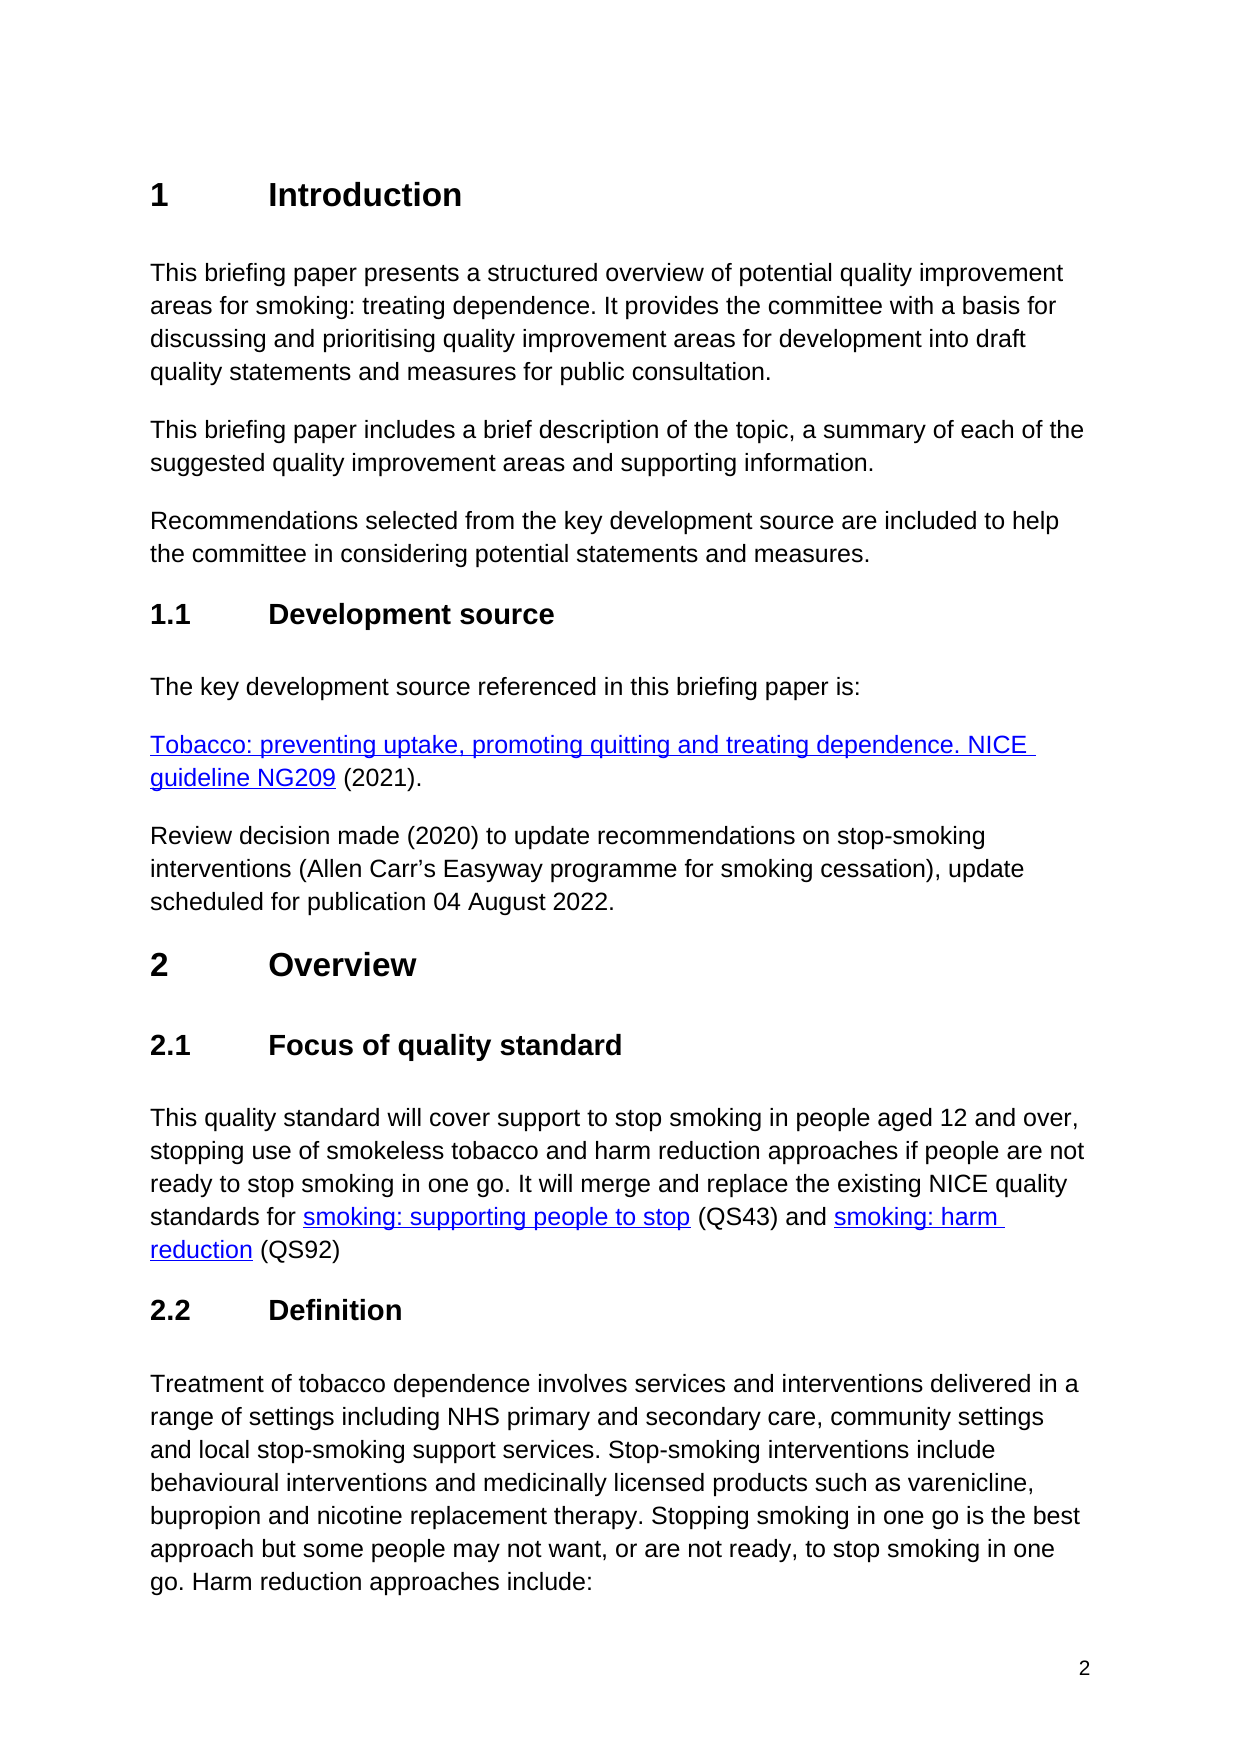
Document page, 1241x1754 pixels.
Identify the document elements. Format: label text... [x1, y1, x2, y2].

text Treatment of tobacco dependence involves services and interventions delivered in a range of settings including NHS primary and secondary care, community settings and local stop-smoking support services. Stop-smoking interventions include behavioural interventions and medicinally licensed products such as varenicline, bupropion and nicotine replacement therapy. Stopping smoking in one go is the best approach but some people may not want, or are not ready, to stop smoking in one go. Harm reduction approaches include: [150, 1368, 1090, 1595]
text This briefing paper includes a brief description of the topic, a summary of each of the suggested quality improvement areas and supporting information. [150, 415, 1090, 476]
subtitle Focus of quality standard [150, 1028, 1090, 1061]
text Tobacco: preventing uptake, promoting quitting and treating dependence. NICE guideline NG209 (2021). [150, 730, 1090, 792]
text This quality standard will cover support to stop smoking in people aged 12 and over, stopping use of smokeless tobacco and harm reduction approaches if people are not ready to stop smoking in one go. It will merge and replace the existing NICE quality standards for smoking: supporting people to stop (QS43) and smoking: harm reduction (QS92) [150, 1103, 1090, 1264]
text Recommendations selected from the key development source are included to help the committee in considering potential statements and measures. [150, 506, 1090, 567]
subtitle Overview [150, 945, 1090, 984]
subtitle Definition [150, 1293, 1090, 1327]
text The key development source referenced in this briefing paper is: [150, 672, 1090, 701]
subtitle Introduction [150, 175, 1090, 213]
text Review decision made (2020) to update recommendations on stop-smoking interventions (Allen Carr’s Easyway programme for smoking cessation), update scheduled for publication 04 August 2022. [150, 821, 1090, 916]
subtitle Development source [150, 597, 1090, 630]
text This briefing paper presents a structured overview of potential quality improvement areas for smoking: treating dependence. It provides the committee with a basis for discussing and prioritising quality improvement areas for development into draft quality statements and measures for public consultation. [150, 258, 1090, 385]
